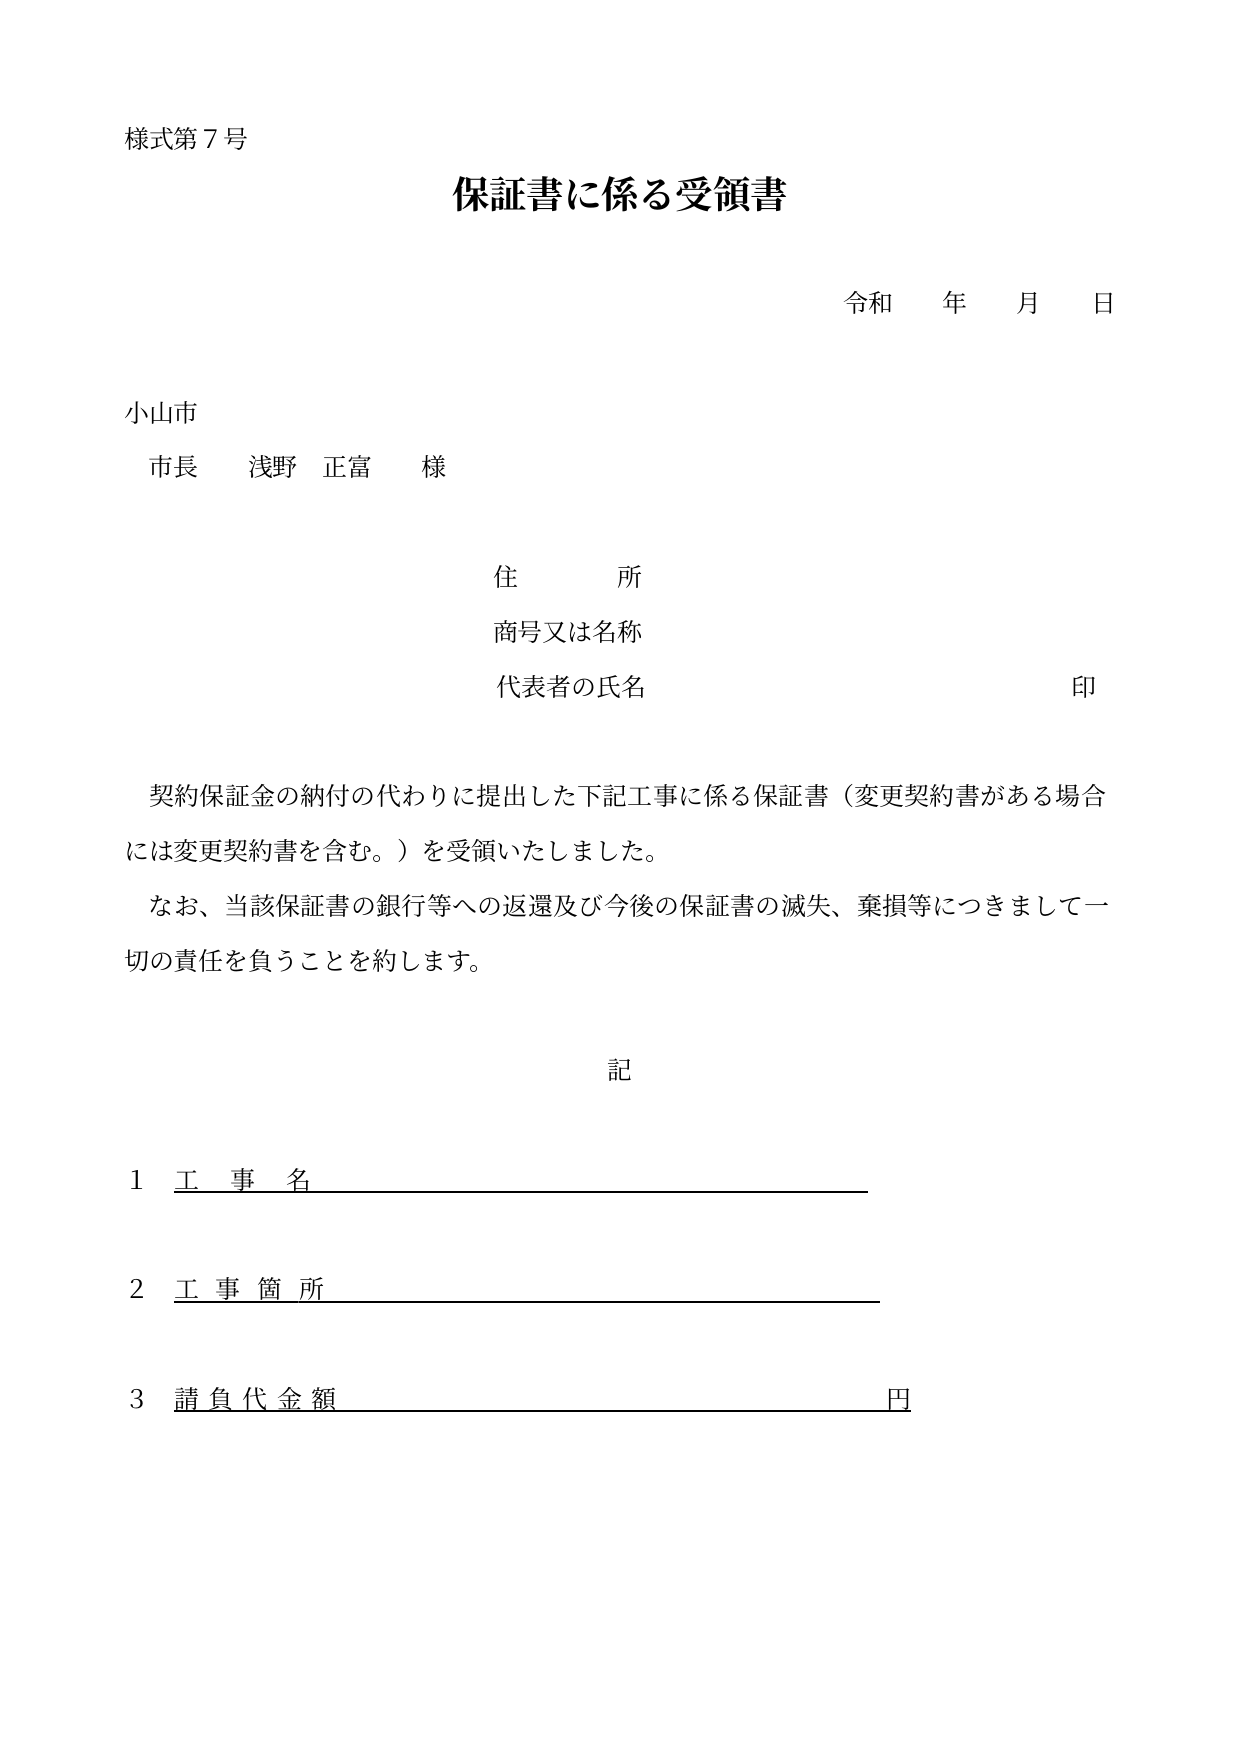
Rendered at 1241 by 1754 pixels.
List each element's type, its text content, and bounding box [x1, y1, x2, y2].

subtitle 記 [124, 1041, 1116, 1096]
text 令和 年 月 日 [124, 274, 1116, 329]
text 契約保証金の納付の代わりに提出した下記工事に係る保証書（変更契約書がある場合には変更契約書を含む。）を受領いたしました。 [124, 767, 1110, 877]
text 市長 浅野 正富 様 [124, 439, 1018, 493]
text 商号又は名称 [124, 603, 1018, 658]
text １ 工事名 [124, 1151, 1018, 1206]
text なお、当該保証書の銀行等への返還及び今後の保証書の滅失、棄損等につきまして一切の責任を負うことを約します。 [124, 877, 1110, 987]
text 住 所 [124, 548, 1018, 603]
text ３ 請負代金額 円 [124, 1370, 1018, 1425]
text 保証書に係る受領書 [124, 165, 1116, 219]
text 小山市 [124, 384, 1018, 439]
text 様式第７号 [124, 110, 1116, 165]
text 代表者の氏名 印 [124, 658, 1112, 713]
text ２ 工事箇所 [124, 1261, 1018, 1315]
